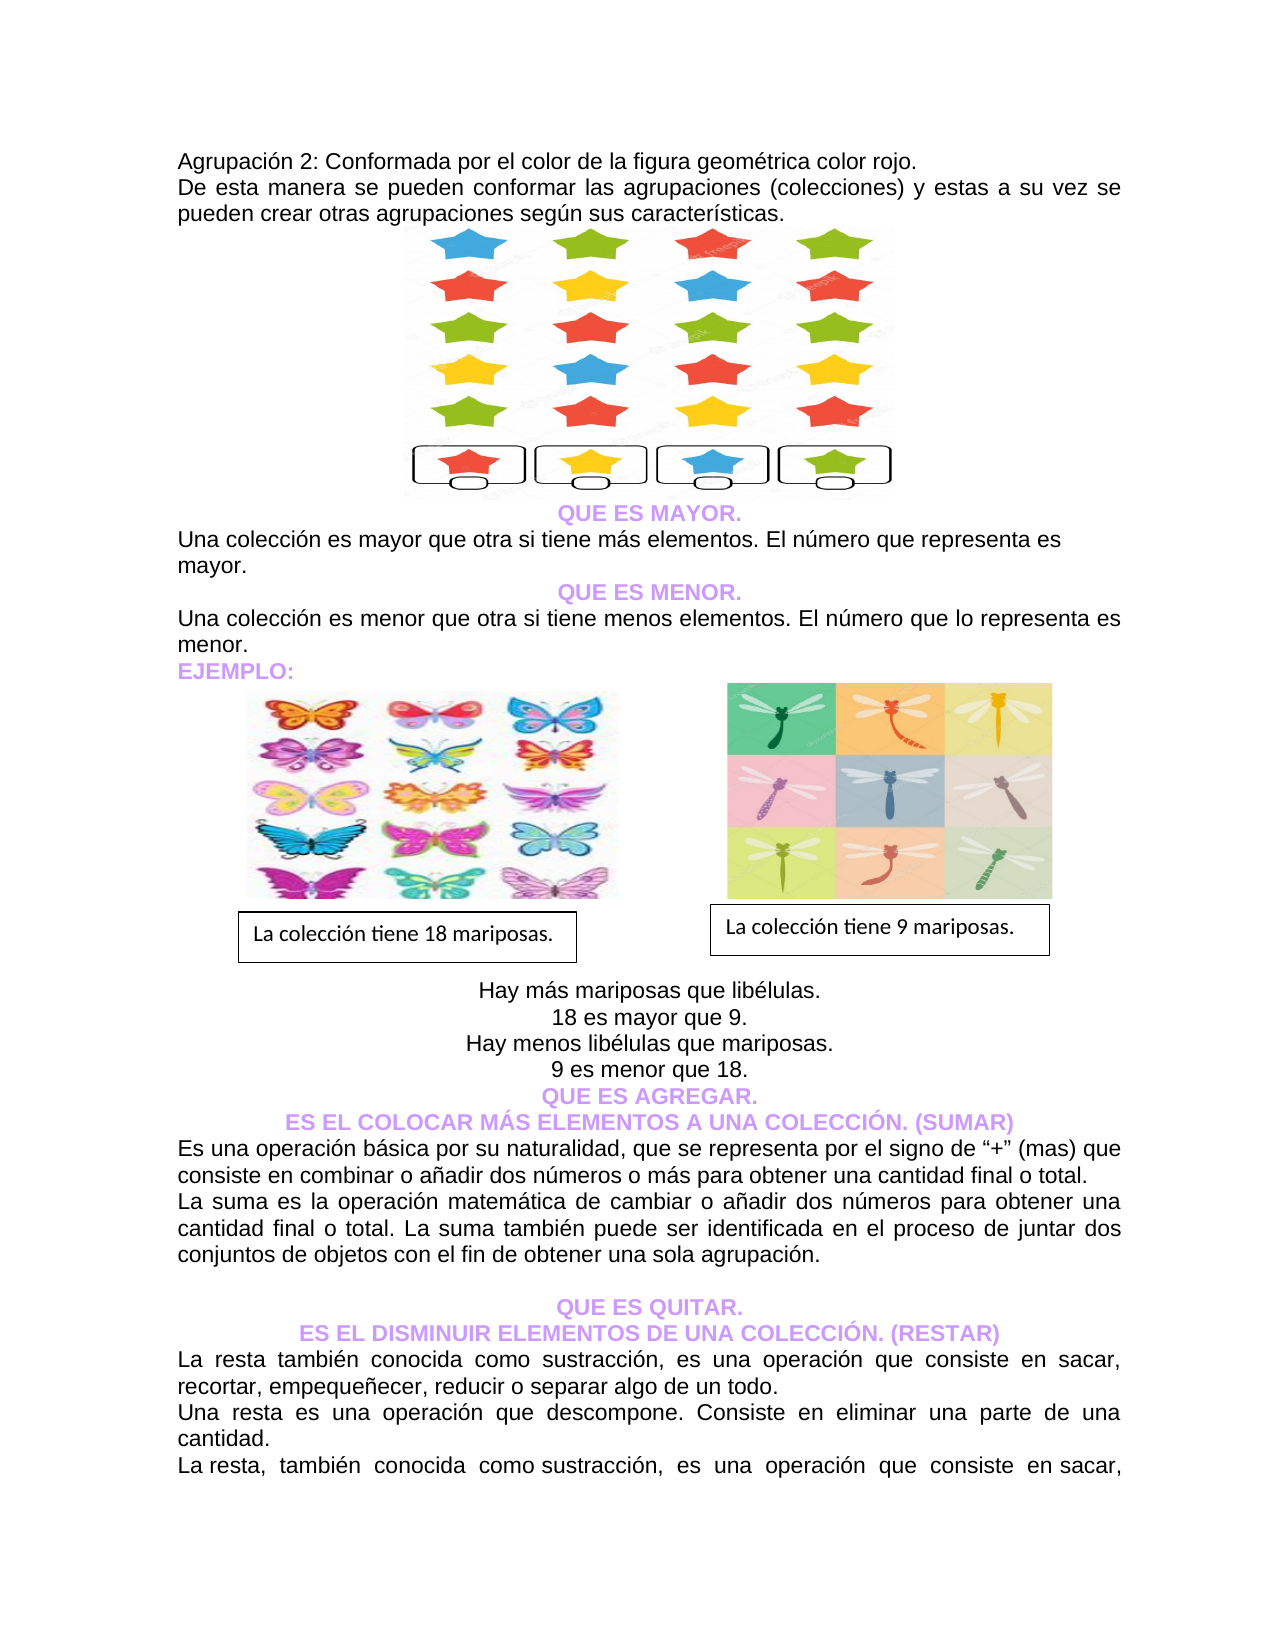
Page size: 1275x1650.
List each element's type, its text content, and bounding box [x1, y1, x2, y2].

text Es una operación básica por su naturalidad, que se representa por el signo de “+” (mas) que consiste en combinar o añadir dos números o más para obtener una cantidad final o total. [177, 1135, 1122, 1188]
text Una resta es una operación que descompone. Consiste en eliminar una parte de una cantidad. [177, 1399, 1122, 1452]
text ES EL DISMINUIR ELEMENTOS DE UNA COLECCIÓN. (RESTAR) [177, 1320, 1122, 1346]
text ES EL COLOCAR MÁS ELEMENTOS A UNA COLECCIÓN. (SUMAR) [177, 1109, 1122, 1135]
text QUE ES AGREGAR. [177, 1083, 1122, 1109]
text De esta manera se pueden conformar las agrupaciones (colecciones) y estas a su vez se pueden crear otras agrupaciones según sus características. [177, 174, 1122, 227]
picture [246, 691, 619, 899]
text 18 es mayor que 9. [177, 1004, 1122, 1030]
text EJEMPLO: [177, 658, 1122, 684]
text La resta también conocida como sustracción, es una operación que consiste en sacar, recortar, empequeñecer, reducir o separar algo de un todo. [177, 1346, 1122, 1399]
text QUE ES QUITAR. [177, 1293, 1122, 1320]
text QUE ES MAYOR. [177, 499, 1122, 526]
text La suma es la operación matemática de cambiar o añadir dos números para obtener una cantidad final o total. La suma también puede ser identificada en el proceso de juntar dos conjuntos de objetos con el fin de obtener una sola agrupación. [177, 1188, 1122, 1267]
picture [727, 683, 1053, 899]
picture [404, 226, 895, 500]
text 9 es menor que 18. [177, 1056, 1122, 1083]
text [177, 1452, 1122, 1478]
text Una colección es mayor que otra si tiene más elementos. El número que representa es mayor. [177, 526, 1122, 578]
text Hay menos libélulas que mariposas. [177, 1030, 1122, 1056]
text QUE ES MENOR. [177, 578, 1122, 605]
text Agrupación 2: Conformada por el color de la figura geométrica color rojo. [177, 148, 1122, 174]
text Una colección es menor que otra si tiene menos elementos. El número que lo representa es menor. [177, 605, 1122, 658]
text Hay más mariposas que libélulas. [177, 977, 1122, 1004]
